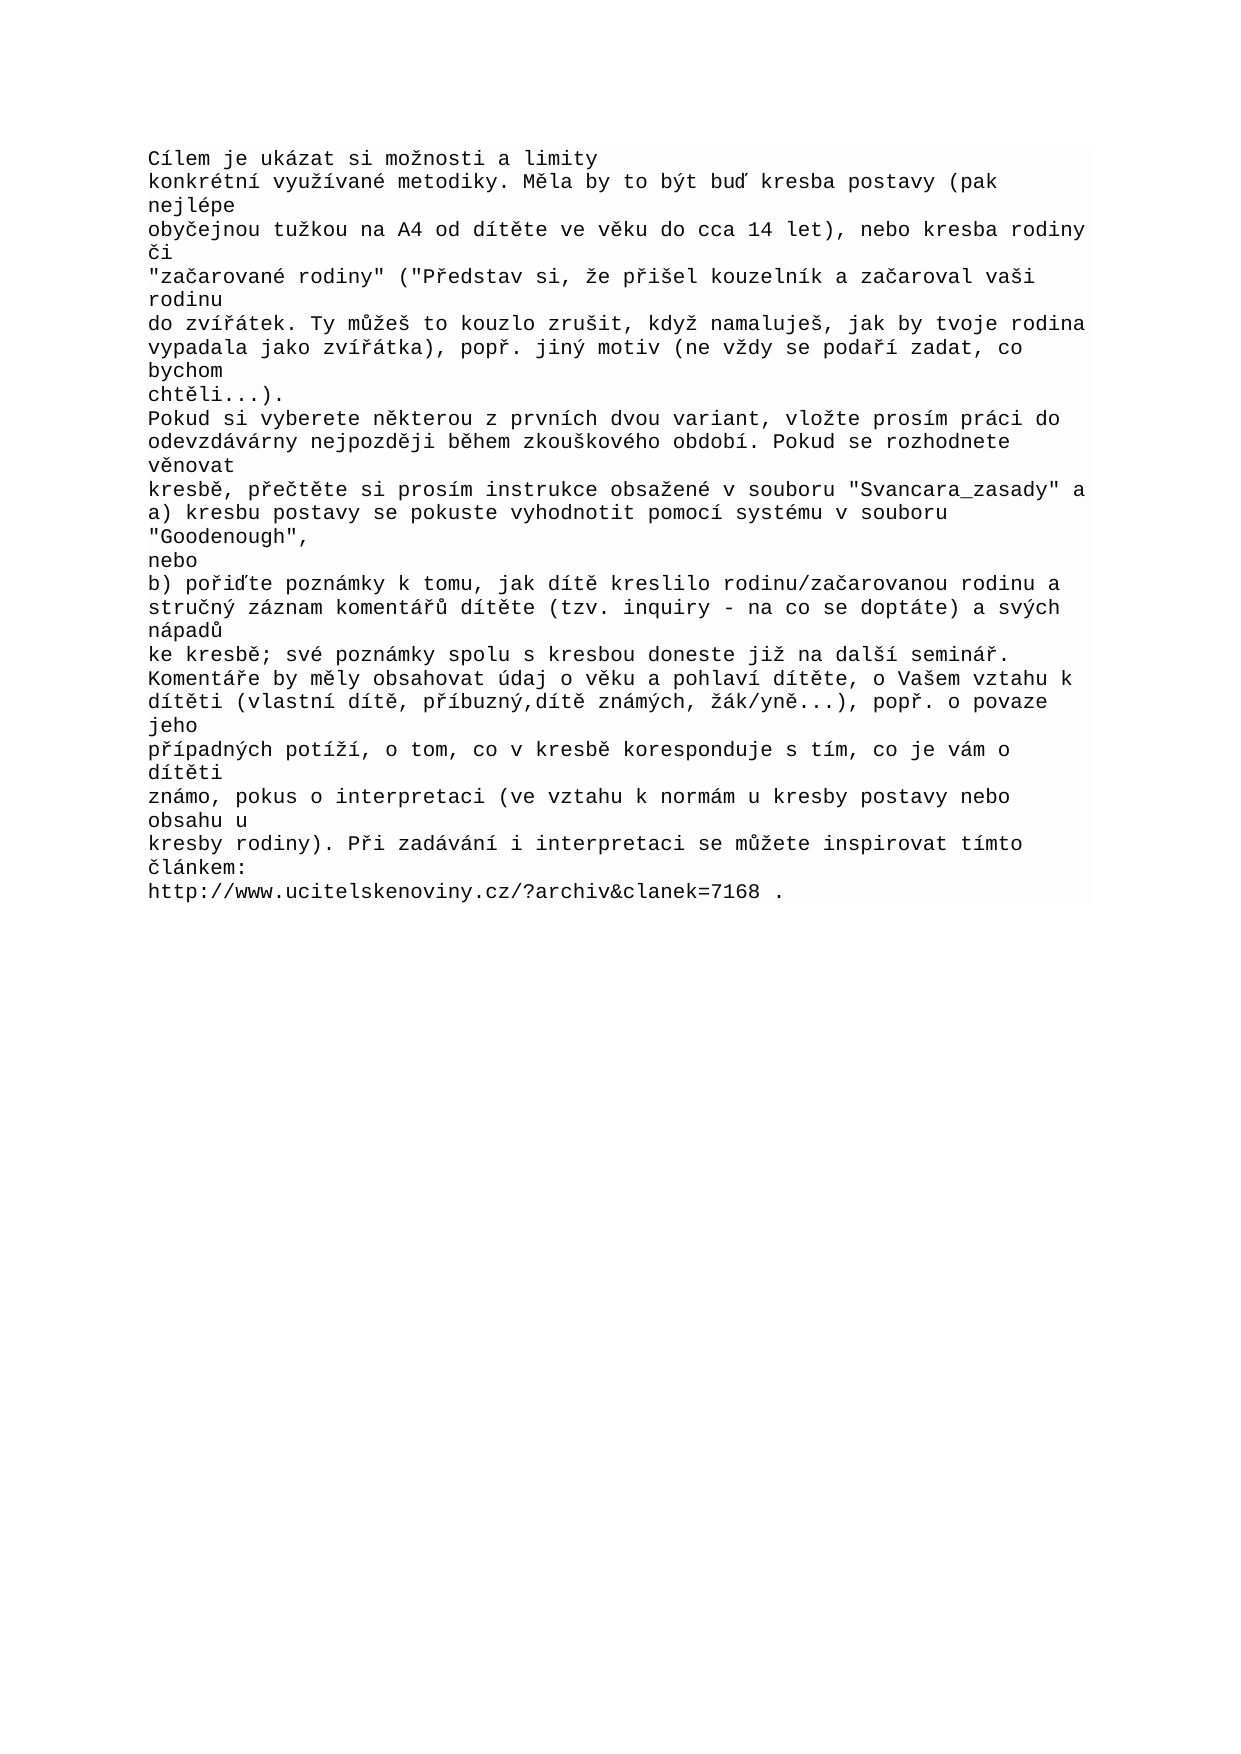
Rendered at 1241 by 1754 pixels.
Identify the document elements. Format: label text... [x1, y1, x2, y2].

text dítěti (vlastní dítě, příbuzný,dítě známých, žák/yně...), popř. o povaze jeho [148, 691, 1093, 739]
text do zvířátek. Ty můžeš to kouzlo zrušit, když namaluješ, jak by tvoje rodina [148, 313, 1093, 337]
text kresby rodiny). Při zadávání i interpretaci se můžete inspirovat tímto článkem: [148, 833, 1093, 881]
text "začarované rodiny" ("Představ si, že přišel kouzelník a začaroval vaši rodinu [148, 266, 1093, 313]
text kresbě, přečtěte si prosím instrukce obsažené v souboru "Svancara_zasady" a [148, 479, 1093, 502]
text případných potíží, o tom, co v kresbě koresponduje s tím, co je vám o dítěti [148, 739, 1093, 786]
text konkrétní využívané metodiky. Měla by to být buď kresba postavy (pak nejlépe [148, 171, 1093, 218]
text b) pořiďte poznámky k tomu, jak dítě kreslilo rodinu/začarovanou rodinu a [148, 573, 1093, 597]
text ke kresbě; své poznámky spolu s kresbou doneste již na další seminář. [148, 644, 1093, 668]
text Cílem je ukázat si možnosti a limity [148, 148, 1093, 171]
text Pokud si vyberete některou z prvních dvou variant, vložte prosím práci do [148, 408, 1093, 431]
text chtěli...). [148, 384, 1093, 408]
text stručný záznam komentářů dítěte (tzv. inquiry - na co se doptáte) a svých nápadů [148, 597, 1093, 644]
text odevzdávárny nejpozději během zkouškového období. Pokud se rozhodnete věnovat [148, 431, 1093, 479]
text nebo [148, 549, 1093, 573]
text obyčejnou tužkou na A4 od dítěte ve věku do cca 14 let), nebo kresba rodiny či [148, 218, 1093, 266]
text známo, pokus o interpretaci (ve vztahu k normám u kresby postavy nebo obsahu u [148, 786, 1093, 833]
text a) kresbu postavy se pokuste vyhodnotit pomocí systému v souboru "Goodenough", [148, 502, 1093, 549]
text Komentáře by měly obsahovat údaj o věku a pohlaví dítěte, o Vašem vztahu k [148, 668, 1093, 691]
text vypadala jako zvířátka), popř. jiný motiv (ne vždy se podaří zadat, co bychom [148, 337, 1093, 384]
text http://www.ucitelskenoviny.cz/?archiv&clanek=7168 . [148, 881, 1093, 904]
